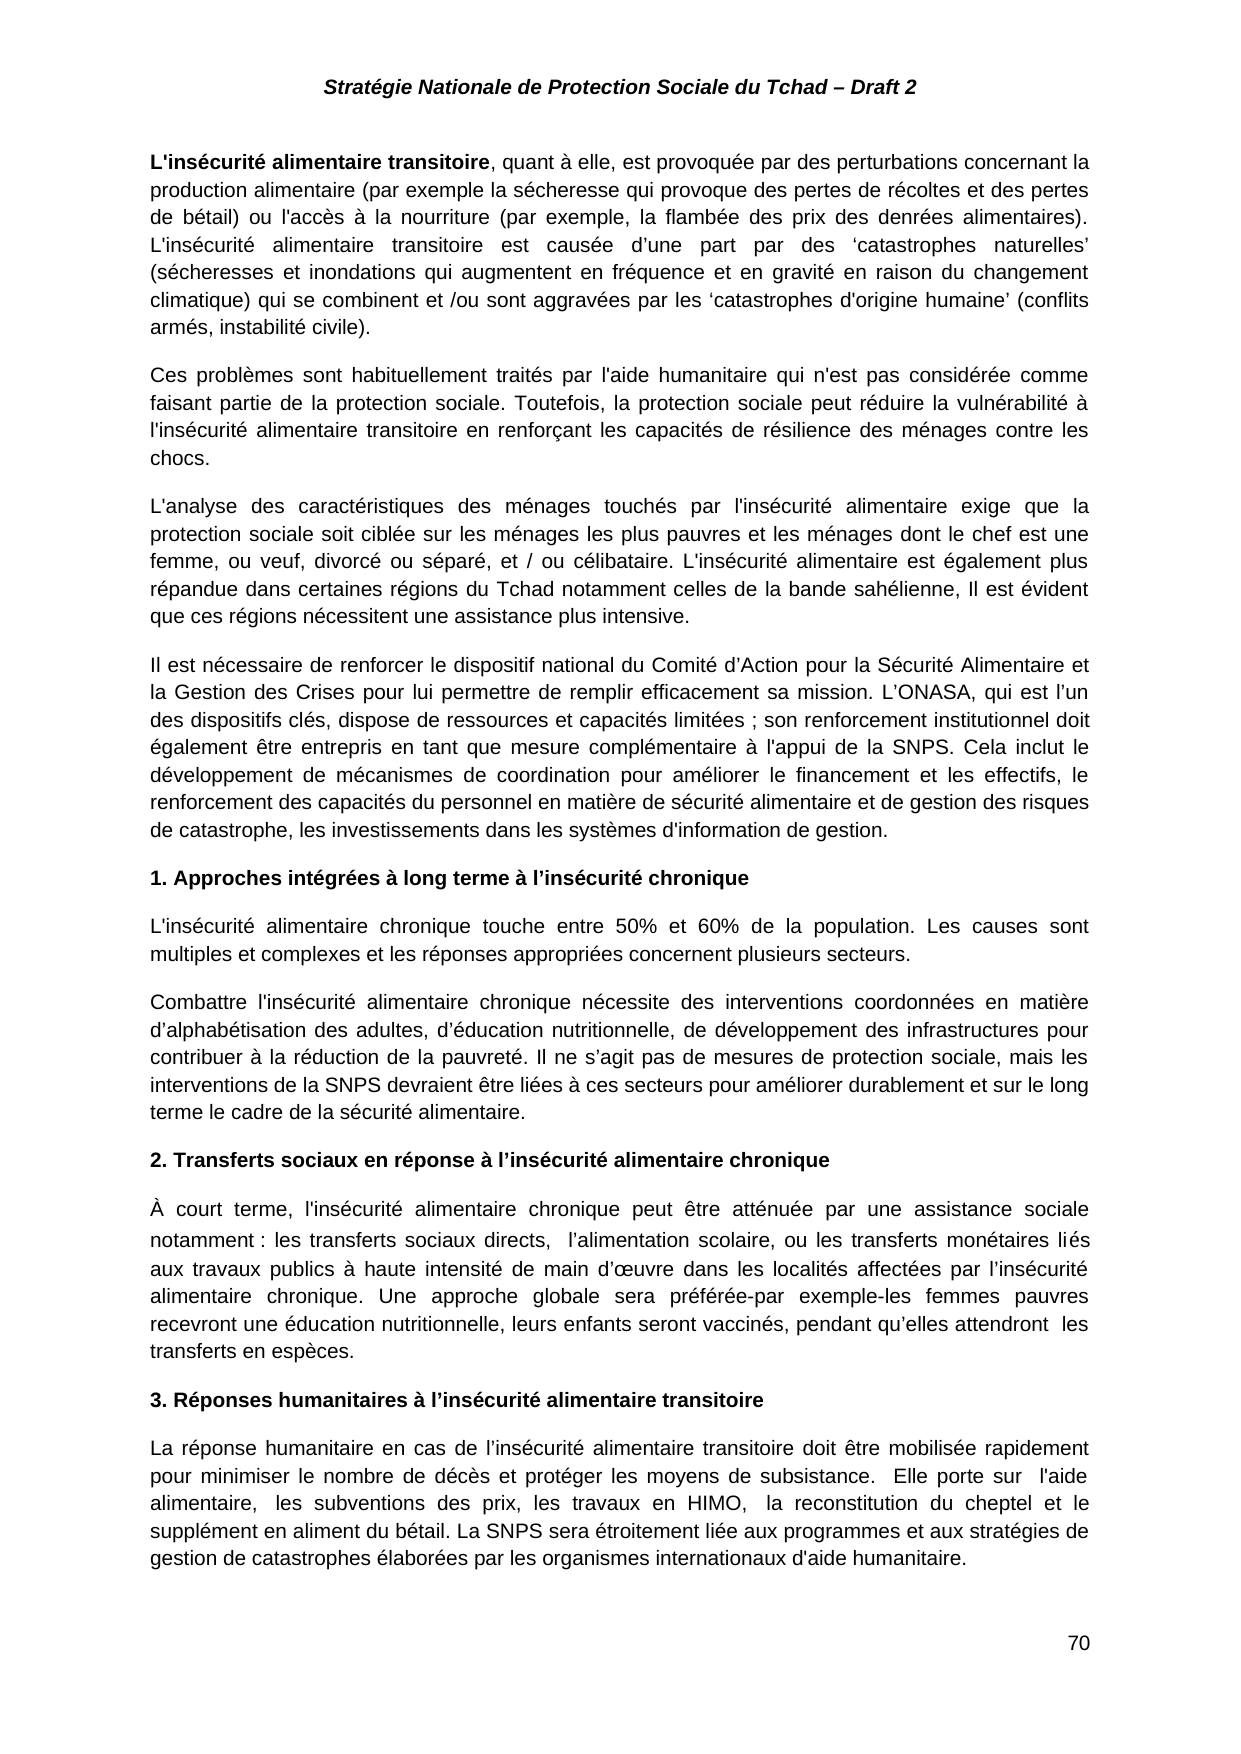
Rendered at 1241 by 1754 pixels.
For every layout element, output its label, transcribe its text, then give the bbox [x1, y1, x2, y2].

text La réponse humanitaire en cas de l’insécurité alimentaire transitoire doit être mobilisée rapidement pour minimiser le nombre de décès et protéger les moyens de subsistance. Elle porte sur l'aide alimentaire, les subventions des prix, les travaux en HIMO, la reconstitution du cheptel et le supplément en aliment du bétail. La SNPS sera étroitement liée aux programmes et aux stratégies de gestion de catastrophes élaborées par les organismes internationaux d'aide humanitaire. [150, 1436, 1090, 1570]
text L'insécurité alimentaire chronique touche entre 50% et 60% de la population. Les causes sont multiples et complexes et les réponses appropriées concernent plusieurs secteurs. [150, 914, 1090, 966]
text L'insécurité alimentaire transitoire, quant à elle, est provoquée par des perturbations concernant la production alimentaire (par exemple la sécheresse qui provoque des pertes de récoltes et des pertes de bétail) ou l'accès à la nourriture (par exemple, la flambée des prix des denrées alimentaires). L'insécurité alimentaire transitoire est causée d’une part par des ‘catastrophes naturelles’ (sécheresses et inondations qui augmentent en fréquence et en gravité en raison du changement climatique) qui se combinent et /ou sont aggravées par les ‘catastrophes d'origine humaine’ (conflits armés, instabilité civile). [150, 150, 1090, 339]
text Ces problèmes sont habituellement traités par l'aide humanitaire qui n'est pas considérée comme faisant partie de la protection sociale. Toutefois, la protection sociale peut réduire la vulnérabilité à l'insécurité alimentaire transitoire en renforçant les capacités de résilience des ménages contre les chocs. [150, 363, 1090, 470]
text 1. Approches intégrées à long terme à l’insécurité chronique [150, 866, 1090, 890]
text À court terme, l'insécurité alimentaire chronique peut être atténuée par une assistance sociale notamment : les transferts sociaux directs, l’alimentation scolaire, ou les transferts monétaires liés aux travaux publics à haute intensité de main d’œuvre dans les localités affectées par l’insécurité alimentaire chronique. Une approche globale sera préférée-par exemple-les femmes pauvres recevront une éducation nutritionnelle, leurs enfants seront vaccinés, pendant qu’elles attendront les transferts en espèces. [150, 1197, 1090, 1363]
text L'analyse des caractéristiques des ménages touchés par l'insécurité alimentaire exige que la protection sociale soit ciblée sur les ménages les plus pauvres et les ménages dont le chef est une femme, ou veuf, divorcé ou séparé, et / ou célibataire. L'insécurité alimentaire est également plus répandue dans certaines régions du Tchad notamment celles de la bande sahélienne, Il est évident que ces régions nécessitent une assistance plus intensive. [150, 494, 1090, 628]
text Combattre l'insécurité alimentaire chronique nécessite des interventions coordonnées en matière d’alphabétisation des adultes, d’éducation nutritionnelle, de développement des infrastructures pour contribuer à la réduction de la pauvreté. Il ne s’agit pas de mesures de protection sociale, mais les interventions de la SNPS devraient être liées à ces secteurs pour améliorer durablement et sur le long terme le cadre de la sécurité alimentaire. [150, 990, 1090, 1124]
text 3. Réponses humanitaires à l’insécurité alimentaire transitoire [150, 1388, 1090, 1412]
text Il est nécessaire de renforcer le dispositif national du Comité d’Action pour la Sécurité Alimentaire et la Gestion des Crises pour lui permettre de remplir efficacement sa mission. L’ONASA, qui est l’un des dispositifs clés, dispose de ressources et capacités limitées ; son renforcement institutionnel doit également être entrepris en tant que mesure complémentaire à l'appui de la SNPS. Cela inclut le développement de mécanismes de coordination pour améliorer le financement et les effectifs, le renforcement des capacités du personnel en matière de sécurité alimentaire et de gestion des risques de catastrophe, les investissements dans les systèmes d'information de gestion. [150, 652, 1090, 841]
text 2. Transferts sociaux en réponse à l’insécurité alimentaire chronique [150, 1148, 1090, 1172]
